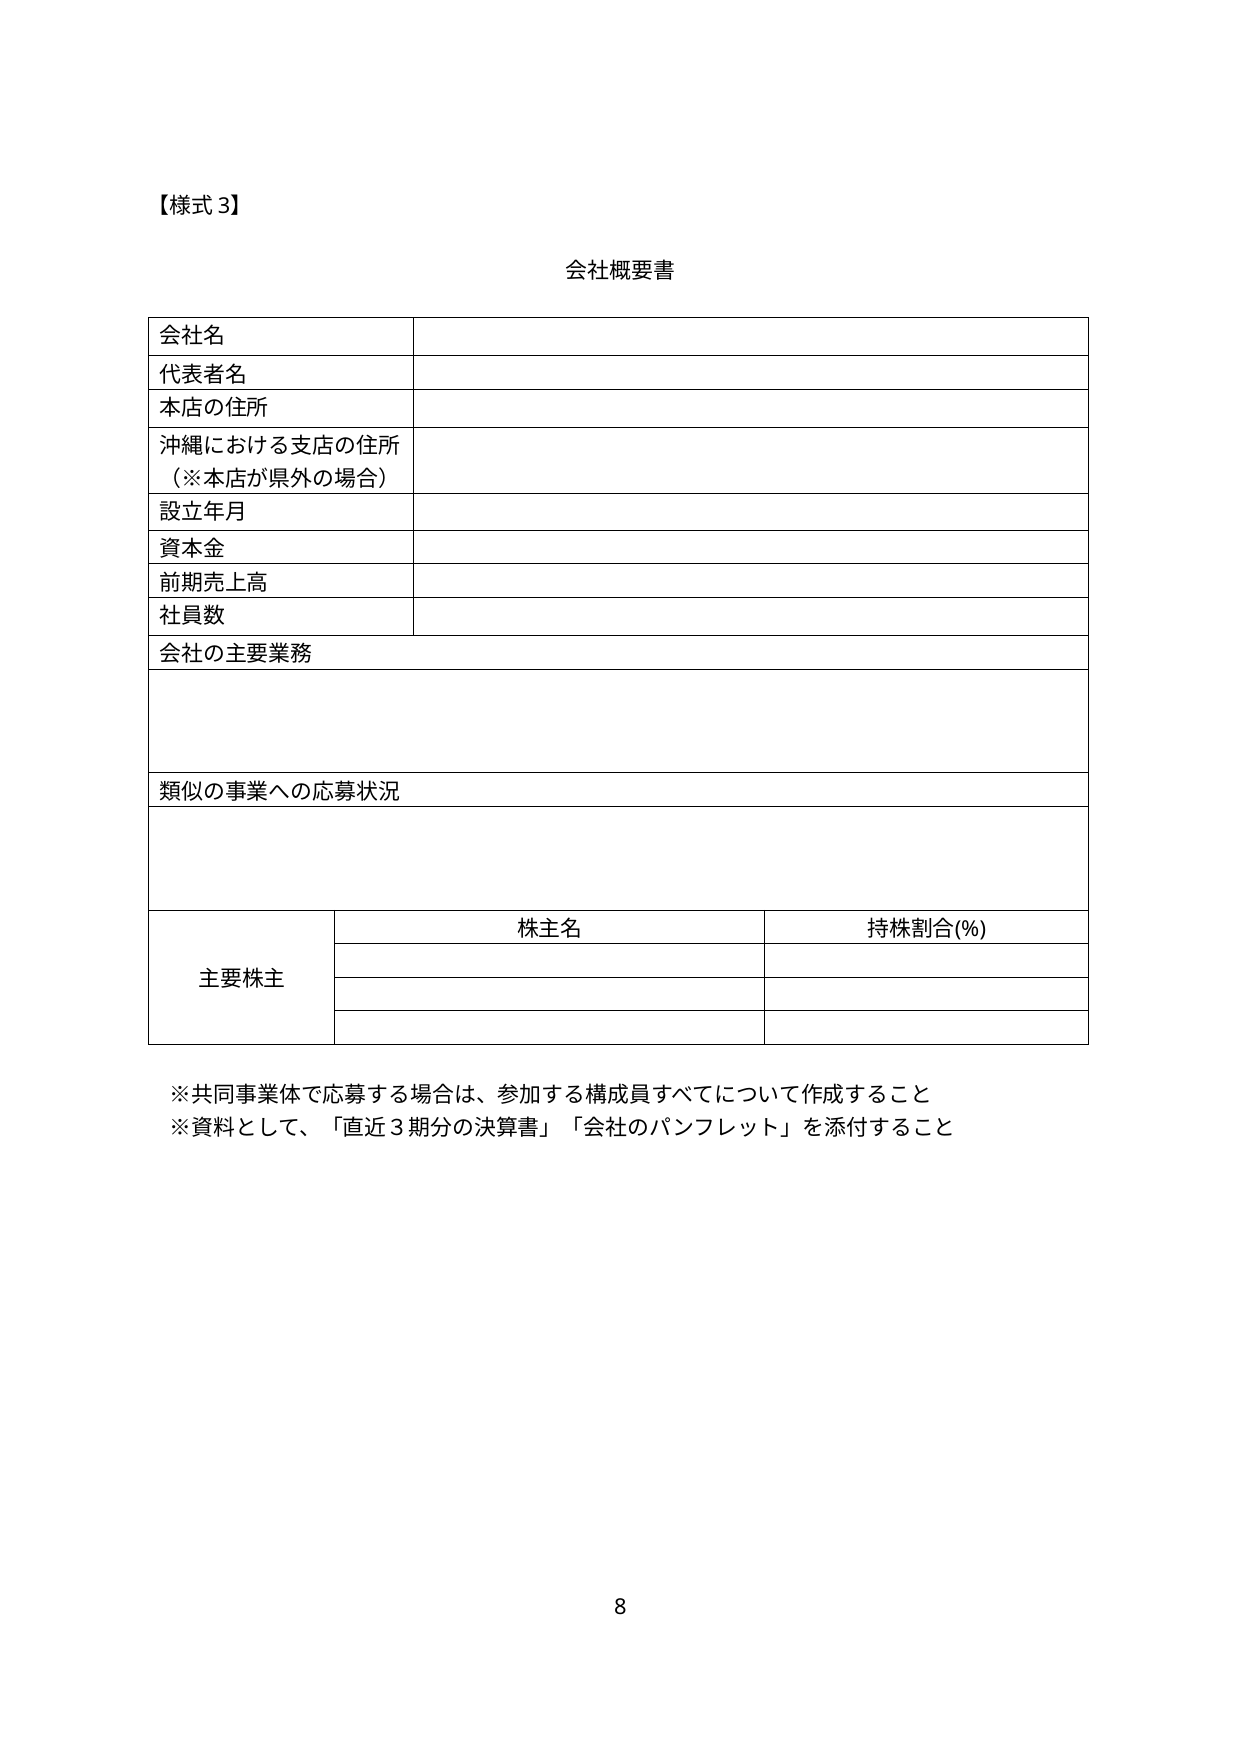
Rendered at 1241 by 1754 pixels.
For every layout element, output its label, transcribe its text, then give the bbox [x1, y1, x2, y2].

table_cell [414, 356, 1088, 389]
text ※共同事業体で応募する場合は、参加する構成員すべてについて作成すること [148, 1077, 1092, 1109]
table_header 会社名 [149, 318, 413, 355]
text 【様式3】 [148, 188, 1092, 220]
table_cell [765, 1011, 1088, 1043]
table_cell [414, 428, 1088, 493]
table_cell 社員数 [149, 598, 413, 634]
table_cell [414, 564, 1088, 597]
table_cell [335, 1011, 764, 1043]
table_cell [414, 531, 1088, 563]
table_cell [414, 494, 1088, 529]
table_cell [335, 944, 764, 977]
text ※資料として、「直近３期分の決算書」「会社のパンフレット」を添付すること [148, 1109, 1092, 1142]
table_cell 前期売上高 [149, 564, 413, 597]
table_cell [765, 978, 1088, 1010]
text 会社概要書 [148, 252, 1092, 285]
table_cell [149, 670, 1088, 772]
table_cell 株主名 [335, 911, 764, 943]
table_cell [335, 978, 764, 1010]
table_header [414, 318, 1088, 355]
table_cell 本店の住所 [149, 390, 413, 427]
table_cell [149, 807, 1088, 910]
table_cell 沖縄における支店の住所（※本店が県外の場合） [149, 428, 413, 493]
table_cell 設立年月 [149, 494, 413, 529]
table_cell [414, 390, 1088, 427]
table_cell 持株割合(%) [765, 911, 1088, 943]
table_cell [414, 598, 1088, 634]
table_cell 会社の主要業務 [149, 636, 1088, 669]
table_cell 資本金 [149, 531, 413, 563]
table_cell 代表者名 [149, 356, 413, 389]
table_cell [765, 944, 1088, 977]
table_cell 主要株主 [149, 911, 334, 1043]
table_cell 類似の事業への応募状況 [149, 773, 1088, 806]
